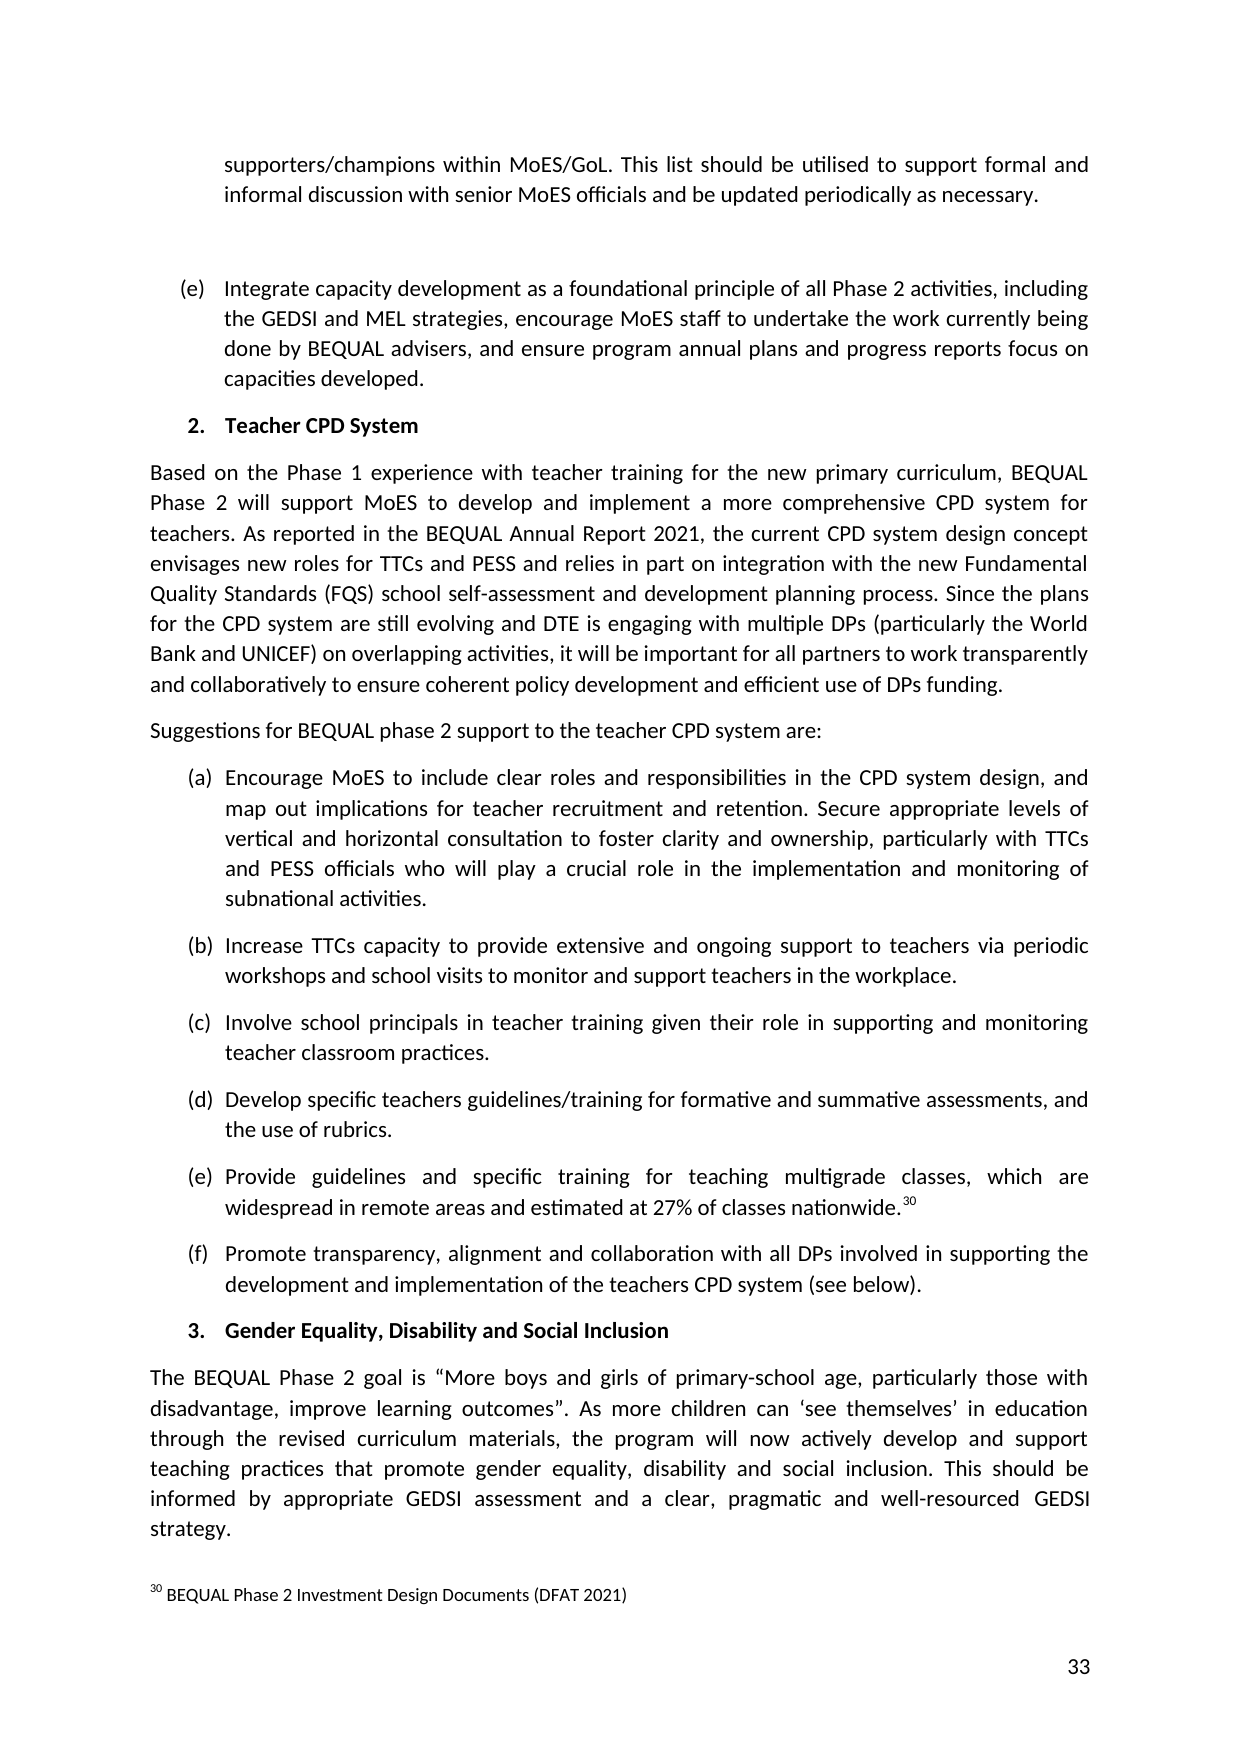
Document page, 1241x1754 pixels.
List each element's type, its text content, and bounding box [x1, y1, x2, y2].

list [179, 150, 1090, 208]
list Involve school principals in teacher training given their role in supporting and monitoring teacher classroom practices. [187, 1008, 1090, 1067]
text The BEQUAL Phase 2 goal is “More boys and girls of primary-school age, particularly those with disadvantage, improve learning outcomes”. As more children can ‘see themselves’ in education through the revised curriculum materials, the program will now actively develop and support teaching practices that promote gender equality, disability and social inclusion. This should be informed by appropriate GEDSI assessment and a clear, pragmatic and well-resourced GEDSI strategy. [150, 1363, 1090, 1543]
list Promote transparency, alignment and collaboration with all DPs involved in supporting the development and implementation of the teachers CPD system (see below). [187, 1239, 1090, 1298]
text Based on the Phase 1 experience with teacher training for the new primary curriculum, BEQUAL Phase 2 will support MoES to develop and implement a more comprehensive CPD system for teachers. As reported in the BEQUAL Annual Report 2021, the current CPD system design concept envisages new roles for TTCs and PESS and relies in part on integration with the new Fundamental Quality Standards (FQS) school self-assessment and development planning process. Since the plans for the CPD system are still evolving and DTE is engaging with multiple DPs (particularly the World Bank and UNICEF) on overlapping activities, it will be important for all partners to work transparently and collaboratively to ensure coherent policy development and efficient use of DPs funding. [150, 458, 1090, 698]
list Teacher CPD System [187, 411, 1090, 439]
list Gender Equality, Disability and Social Inclusion [187, 1317, 1090, 1345]
list Develop specific teachers guidelines/training for formative and summative assessments, and the use of rubrics. [187, 1085, 1090, 1144]
text Suggestions for BEQUAL phase 2 support to the teacher CPD system are: [150, 717, 1090, 745]
list Integrate capacity development as a foundational principle of all Phase 2 activities, including the GEDSI and MEL strategies, encourage MoES staff to undertake the work currently being done by BEQUAL advisers, and ensure program annual plans and progress reports focus on capacities developed. [179, 274, 1090, 393]
list Provide guidelines and specific training for teaching multigrade classes, which are widespread in remote areas and estimated at 27% of classes nationwide. [187, 1162, 1090, 1221]
list Encourage MoES to include clear roles and responsibilities in the CPD system design, and map out implications for teacher recruitment and retention. Secure appropriate levels of vertical and horizontal consultation to foster clarity and ownership, particularly with TTCs and PESS officials who will play a crucial role in the implementation and monitoring of subnational activities. [187, 763, 1090, 912]
list Increase TTCs capacity to provide extensive and ongoing support to teachers via periodic workshops and school visits to monitor and support teachers in the workplace. [187, 931, 1090, 989]
